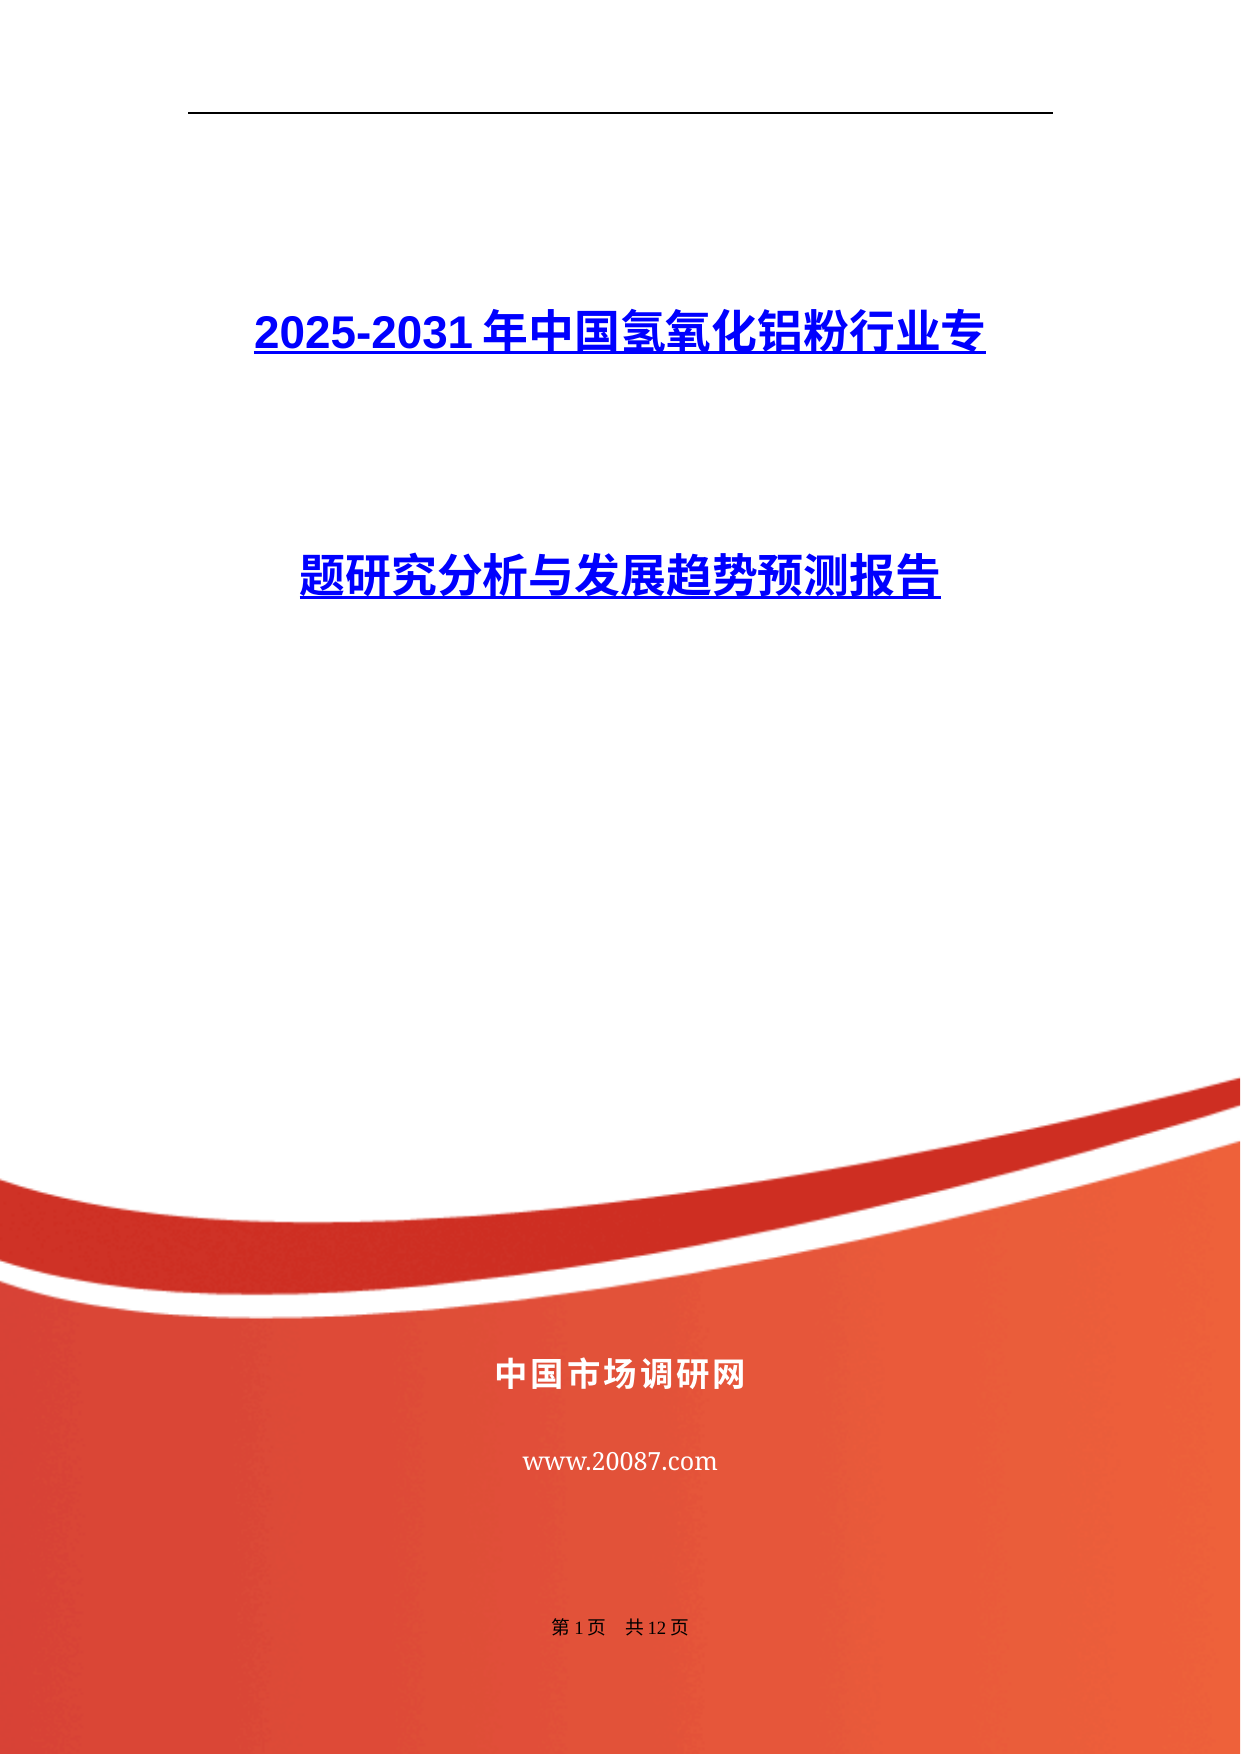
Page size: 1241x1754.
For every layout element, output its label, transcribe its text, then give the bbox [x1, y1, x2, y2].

table_header 2025-2031年中国氢氧化铝粉行业专题研究分析与发展趋势预测报告 [188, 207, 1053, 773]
picture [0, 1006, 1241, 1754]
text www.20087.com [187, 1428, 1053, 1493]
subtitle 中国市场调研网 [187, 1339, 1053, 1404]
